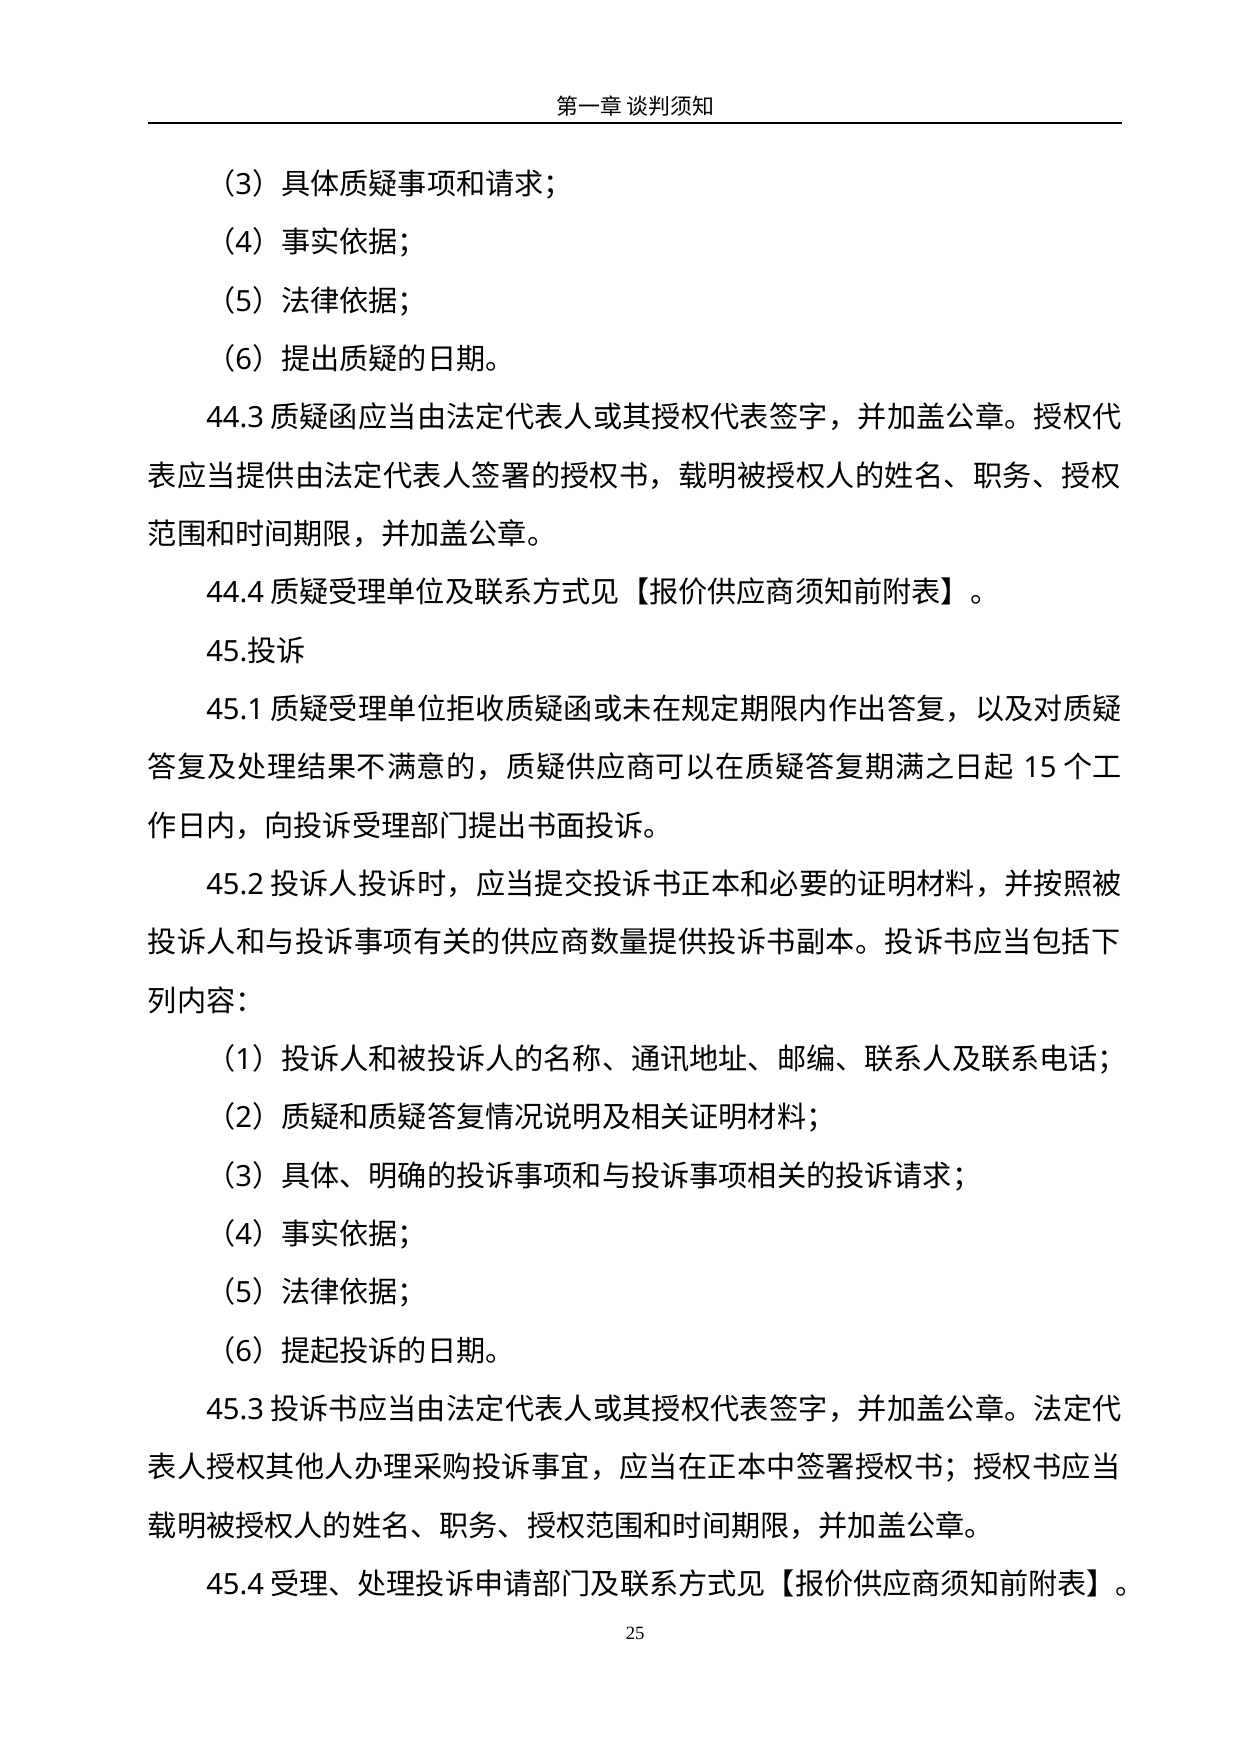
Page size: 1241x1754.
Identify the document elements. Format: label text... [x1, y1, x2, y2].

text （1）投诉人和被投诉人的名称、通讯地址、邮编、联系人及联系电话； [148, 1023, 1122, 1081]
text （4）事实依据； [148, 206, 1122, 264]
text 45.4受理、处理投诉申请部门及联系方式见【报价供应商须知前附表】。 [148, 1548, 1122, 1606]
text （2）质疑和质疑答复情况说明及相关证明材料； [148, 1081, 1122, 1139]
text （4）事实依据； [148, 1198, 1122, 1256]
text 45.1质疑受理单位拒收质疑函或未在规定期限内作出答复，以及对质疑答复及处理结果不满意的，质疑供应商可以在质疑答复期满之日起15个工作日内，向投诉受理部门提出书面投诉。 [148, 673, 1122, 848]
text （6）提起投诉的日期。 [148, 1314, 1122, 1373]
text 45.3投诉书应当由法定代表人或其授权代表签字，并加盖公章。法定代表人授权其他人办理采购投诉事宜，应当在正本中签署授权书；授权书应当载明被授权人的姓名、职务、授权范围和时间期限，并加盖公章。 [148, 1373, 1122, 1548]
text （3）具体、明确的投诉事项和与投诉事项相关的投诉请求； [148, 1139, 1122, 1198]
text （5）法律依据； [148, 264, 1122, 323]
text （5）法律依据； [148, 1256, 1122, 1314]
text （6）提出质疑的日期。 [148, 323, 1122, 381]
text 44.3质疑函应当由法定代表人或其授权代表签字，并加盖公章。授权代表应当提供由法定代表人签署的授权书，载明被授权人的姓名、职务、授权范围和时间期限，并加盖公章。 [148, 381, 1122, 556]
subtitle 45.投诉 [148, 614, 1122, 673]
text （3）具体质疑事项和请求； [148, 148, 1122, 206]
text 44.4质疑受理单位及联系方式见【报价供应商须知前附表】。 [148, 556, 1122, 614]
text 45.2投诉人投诉时，应当提交投诉书正本和必要的证明材料，并按照被投诉人和与投诉事项有关的供应商数量提供投诉书副本。投诉书应当包括下列内容： [148, 848, 1122, 1023]
